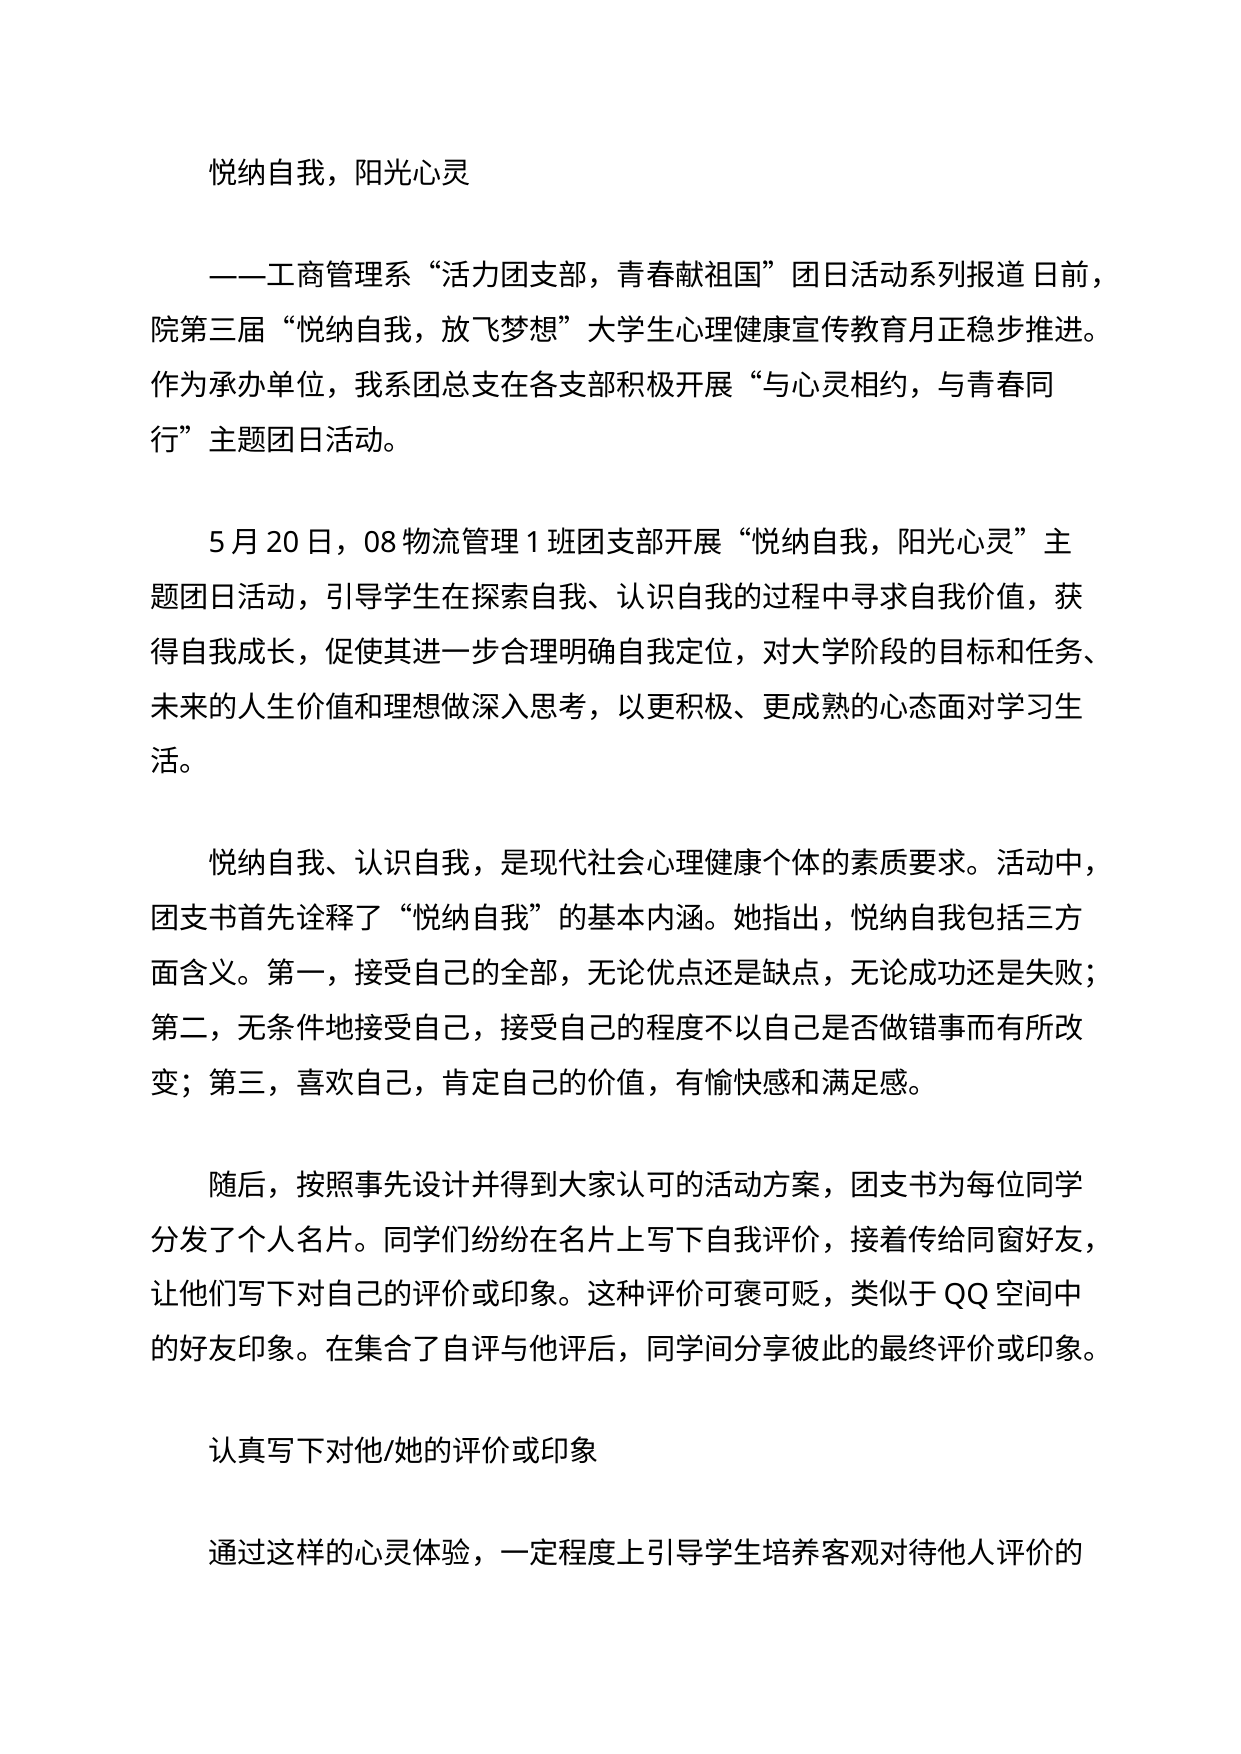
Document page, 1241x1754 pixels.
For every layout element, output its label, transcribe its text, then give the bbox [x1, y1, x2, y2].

text 悦纳自我，阳光心灵 [150, 150, 1090, 192]
text ——工商管理系“活力团支部，青春献祖国”团日活动系列报道 日前，院第三届“悦纳自我，放飞梦想”大学生心理健康宣传教育月正稳步推进。作为承办单位，我系团总支在各支部积极开展“与心灵相约，与青春同行”主题团日活动。 [150, 252, 1090, 459]
text 悦纳自我、认识自我，是现代社会心理健康个体的素质要求。活动中，团支书首先诠释了“悦纳自我”的基本内涵。她指出，悦纳自我包括三方面含义。第一，接受自己的全部，无论优点还是缺点，无论成功还是失败；第二，无条件地接受自己，接受自己的程度不以自己是否做错事而有所改变；第三，喜欢自己，肯定自己的价值，有愉快感和满足感。 [150, 840, 1090, 1102]
text 5月20日，08物流管理1班团支部开展“悦纳自我，阳光心灵”主题团日活动，引导学生在探索自我、认识自我的过程中寻求自我价值，获得自我成长，促使其进一步合理明确自我定位，对大学阶段的目标和任务、未来的人生价值和理想做深入思考，以更积极、更成熟的心态面对学习生活。 [150, 518, 1090, 780]
text 随后，按照事先设计并得到大家认可的活动方案，团支书为每位同学分发了个人名片。同学们纷纷在名片上写下自我评价，接着传给同窗好友，让他们写下对自己的评价或印象。这种评价可褒可贬，类似于QQ空间中的好友印象。在集合了自评与他评后，同学间分享彼此的最终评价或印象。 [150, 1161, 1090, 1368]
text 认真写下对他/她的评价或印象 [150, 1428, 1090, 1470]
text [150, 1530, 1090, 1572]
